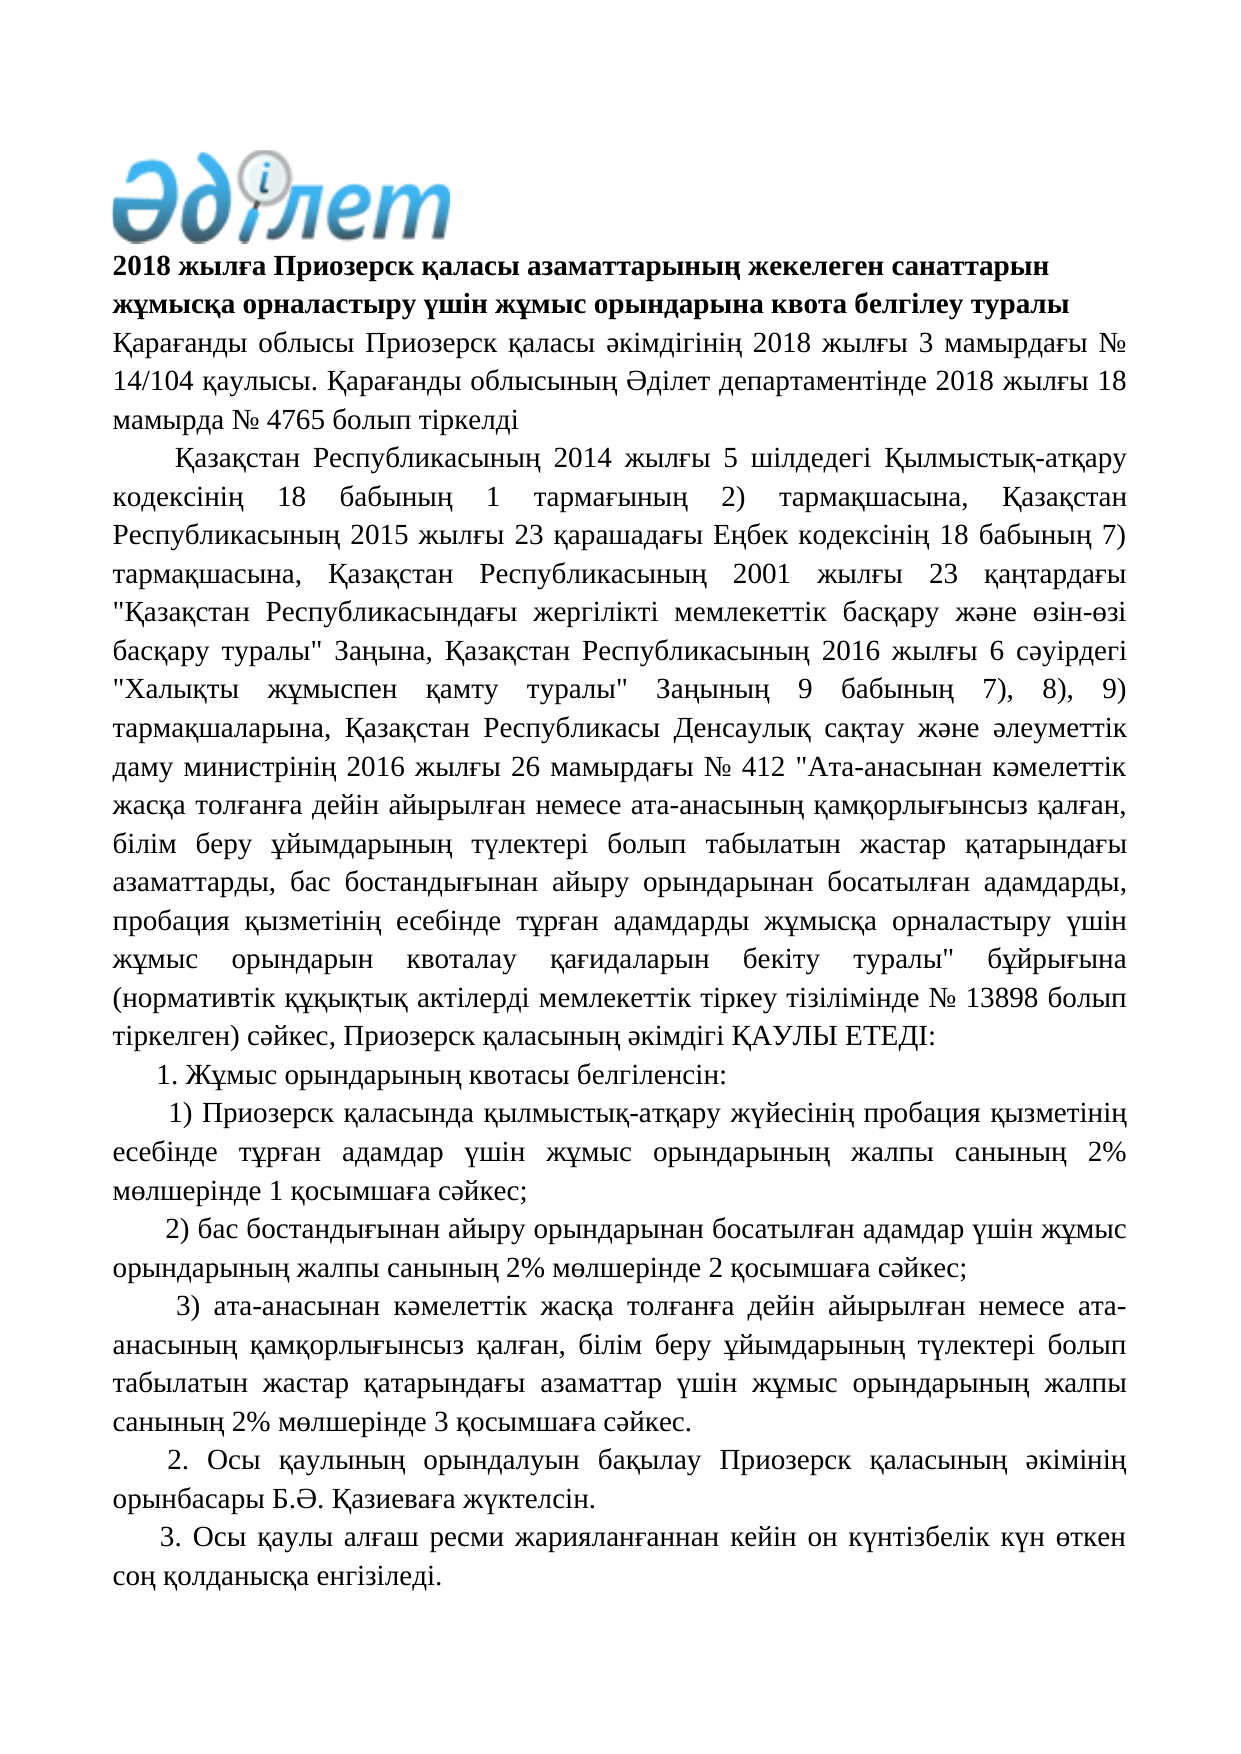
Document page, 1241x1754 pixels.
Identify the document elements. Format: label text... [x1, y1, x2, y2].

text 2018 жылға Приозерск қаласы азаматтарының жекелеген санаттарын жұмысқа орналастыру үшін жұмыс орындарына квота белгілеу туралы [112, 248, 1128, 320]
text Қазақстан Республикасының 2014 жылғы 5 шілдедегі Қылмыстық-атқару кодексінің 18 бабының 1 тармағының 2) тармақшасына, Қазақстан Республикасының 2015 жылғы 23 қарашадағы Еңбек кодексінің 18 бабының 7) тармақшасына, Қазақстан Республикасының 2001 жылғы 23 қаңтардағы "Қазақстан Республикасындағы жергілікті мемлекеттік басқару және өзін-өзі басқару туралы" Заңына, Қазақстан Республикасының 2016 жылғы 6 сәуірдегі "Халықты жұмыспен қамту туралы" Заңының 9 бабының 7), 8), 9) тармақшаларына, Қазақстан Республикасы Денсаулық сақтау және әлеуметтік даму министрінің 2016 жылғы 26 мамырдағы № 412 "Ата-анасынан кәмелеттік жасқа толғанға дейін айырылған немесе ата-анасының қамқорлығынсыз қалған, білім беру ұйымдарының түлектері болып табылатын жастар қатарындағы азаматтарды, бас бостандығынан айыру орындарынан босатылған адамдарды, пробация қызметінің есебінде тұрған адамдарды жұмысқа орналастыру үшін жұмыс орындарын квоталау қағидаларын бекіту туралы" бұйрығына (нормативтік құқықтық актілерді мемлекеттік тіркеу тізілімінде № 13898 болып тіркелген) сәйкес, Приозерск қаласының әкiмдiгi ҚАУЛЫ ЕТЕДI: [112, 440, 1128, 1052]
text 1) Приозерск қаласында қылмыстық-атқару жүйесінің пробация қызметінің есебінде тұрған адамдар үшін жұмыс орындарының жалпы санының 2% мөлшерінде 1 қосымшаға сәйкес; [112, 1096, 1128, 1206]
text 2. Осы қаулының орындалуын бақылау Приозерск қаласының әкімінің орынбасары Б.Ә. Қазиеваға жүктелсін. [112, 1442, 1128, 1514]
text 3) ата-анасынан кәмелеттік жасқа толғанға дейін айырылған немесе ата-анасының қамқорлығынсыз қалған, білім беру ұйымдарының түлектері болып табылатын жастар қатарындағы азаматтар үшін жұмыс орындарының жалпы санының 2% мөлшерінде 3 қосымшаға сәйкес. [112, 1288, 1128, 1437]
picture [112, 150, 451, 244]
text 3. Осы қаулы алғаш ресми жарияланғаннан кейін он күнтізбелік күн өткен соң қолданысқа енгізіледі. [112, 1519, 1128, 1592]
text 1. Жұмыс орындарының квотасы белгіленсін: [112, 1057, 1128, 1091]
text Қарағанды облысы Приозерск қаласы әкімдігінің 2018 жылғы 3 мамырдағы № 14/104 қаулысы. Қарағанды облысының Әділет департаментінде 2018 жылғы 18 мамырда № 4765 болып тіркелді [112, 325, 1128, 435]
text 2) бас бостандығынан айыру орындарынан босатылған адамдар үшін жұмыс орындарының жалпы санының 2% мөлшерінде 2 қосымшаға сәйкес; [112, 1211, 1128, 1283]
